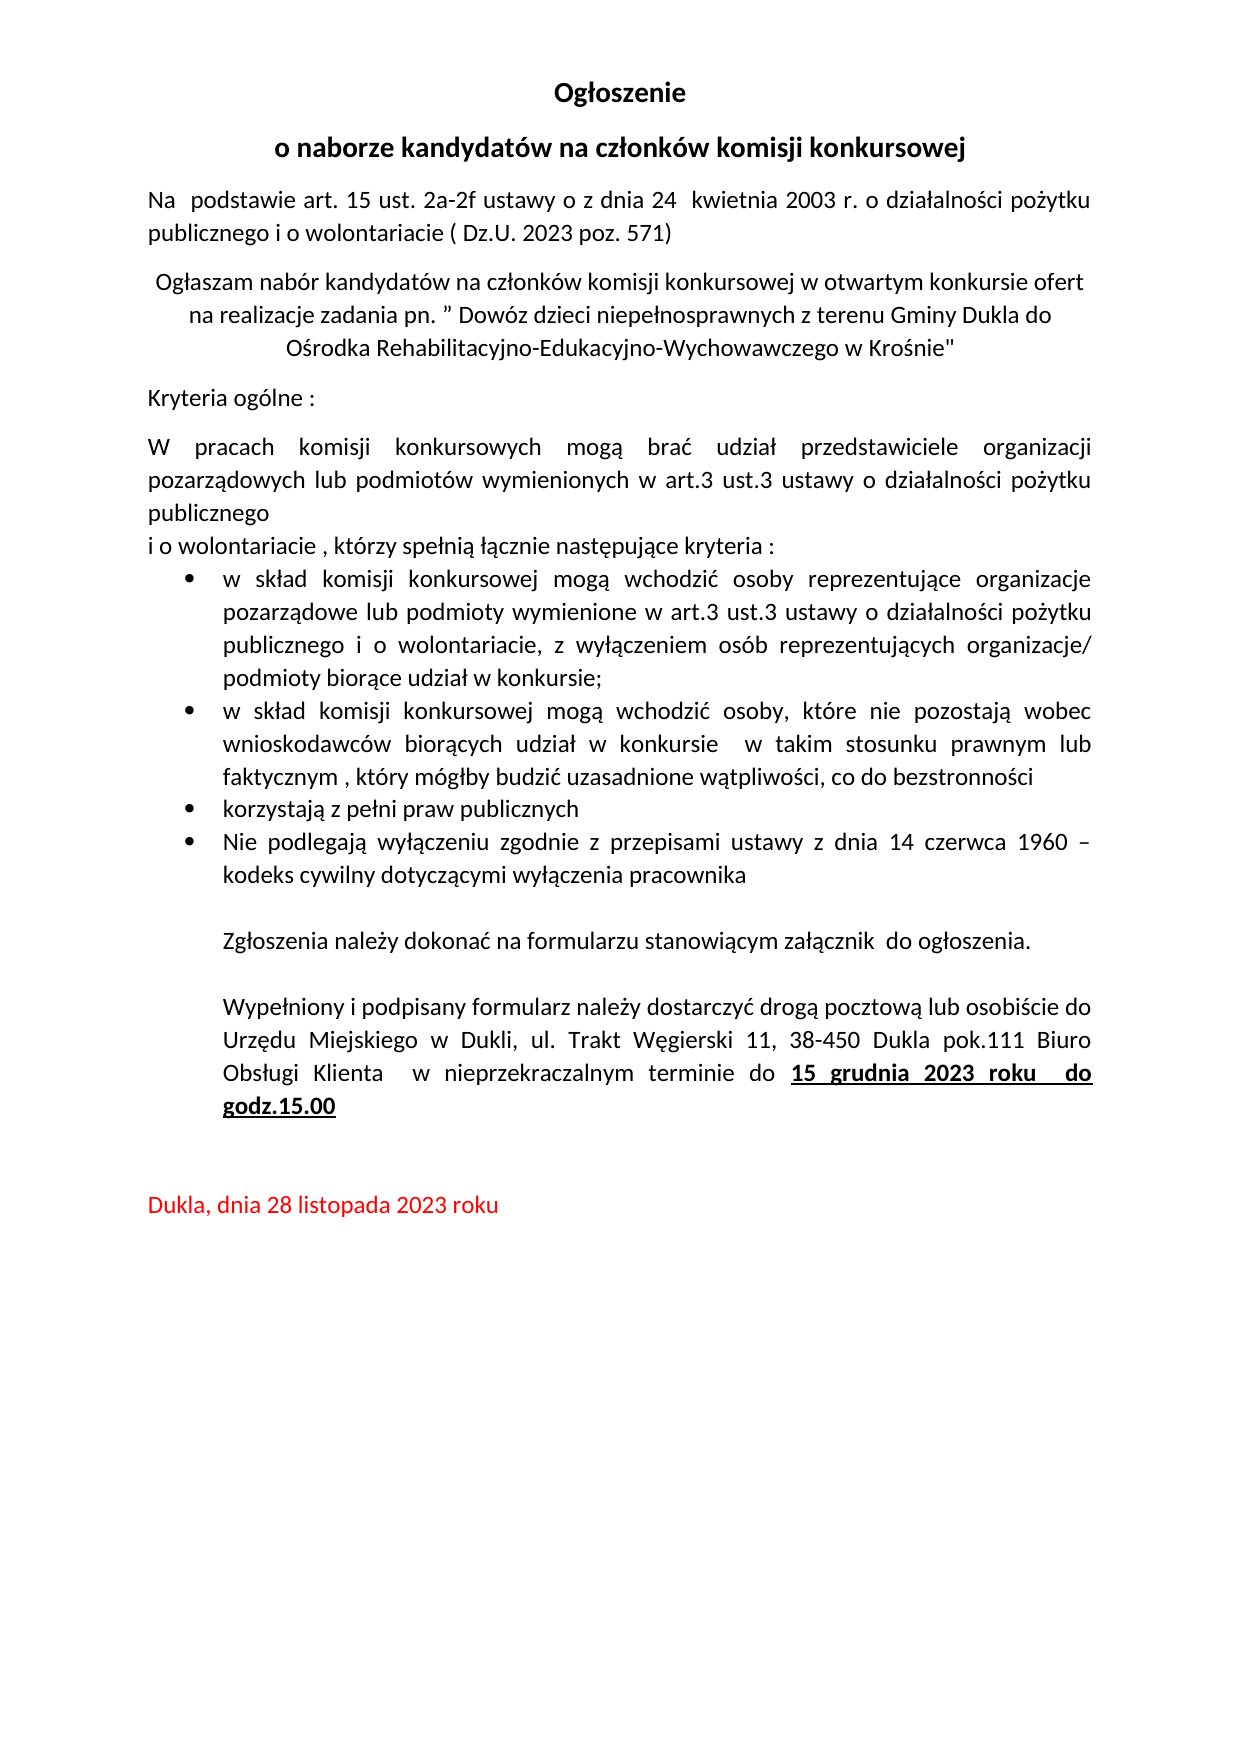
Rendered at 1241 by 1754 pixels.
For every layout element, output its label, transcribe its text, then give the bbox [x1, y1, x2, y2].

list W pracach komisji konkursowych mogą brać udział przedstawiciele organizacji pozarządowych lub podmiotów wymienionych w art.3 ust.3 ustawy o działalności pożytku publicznego i o wolontariacie , którzy spełnią łącznie następujące kryteria : [148, 432, 1093, 561]
list Zgłoszenia należy dokonać na formularzu stanowiącym załącznik do ogłoszenia. [223, 925, 1093, 956]
list w skład komisji konkursowej mogą wchodzić osoby reprezentujące organizacje pozarządowe lub podmioty wymienione w art.3 ust.3 ustawy o działalności pożytku publicznego i o wolontariacie, z wyłączeniem osób reprezentujących organizacje/ podmioty biorące udział w konkursie; [185, 563, 1093, 692]
list Nie podlegają wyłączeniu zgodnie z przepisami ustawy z dnia 14 czerwca 1960 –kodeks cywilny dotyczącymi wyłączenia pracownika [185, 827, 1093, 890]
text o naborze kandydatów na członków komisji konkursowej [148, 129, 1093, 164]
text Ogłoszenie [148, 74, 1093, 109]
list w skład komisji konkursowej mogą wchodzić osoby, które nie pozostają wobec wnioskodawców biorących udział w konkursie w takim stosunku prawnym lub faktycznym , który mógłby budzić uzasadnione wątpliwości, co do bezstronności [185, 695, 1093, 791]
list korzystają z pełni praw publicznych [185, 794, 1093, 824]
list Wypełniony i podpisany formularz należy dostarczyć drogą pocztową lub osobiście do Urzędu Miejskiego w Dukli, ul. Trakt Węgierski 11, 38-450 Dukla pok.111 Biuro Obsługi Klienta w nieprzekraczalnym terminie do 15 grudnia 2023 roku do godz.15.00 [223, 991, 1093, 1120]
text Dukla, dnia 28 listopada 2023 roku [148, 1189, 1093, 1219]
text Kryteria ogólne : [148, 382, 1093, 412]
text Ogłaszam nabór kandydatów na członków komisji konkursowej w otwartym konkursie ofert na realizacje zadania pn. ” Dowóz dzieci niepełnosprawnych z terenu Gminy Dukla do Ośrodka Rehabilitacyjno-Edukacyjno-Wychowawczego w Krośnie" [148, 267, 1093, 363]
text Na podstawie art. 15 ust. 2a-2f ustawy o z dnia 24 kwietnia 2003 r. o działalności pożytku publicznego i o wolontariacie ( Dz.U. 2023 poz. 571) [148, 184, 1093, 247]
